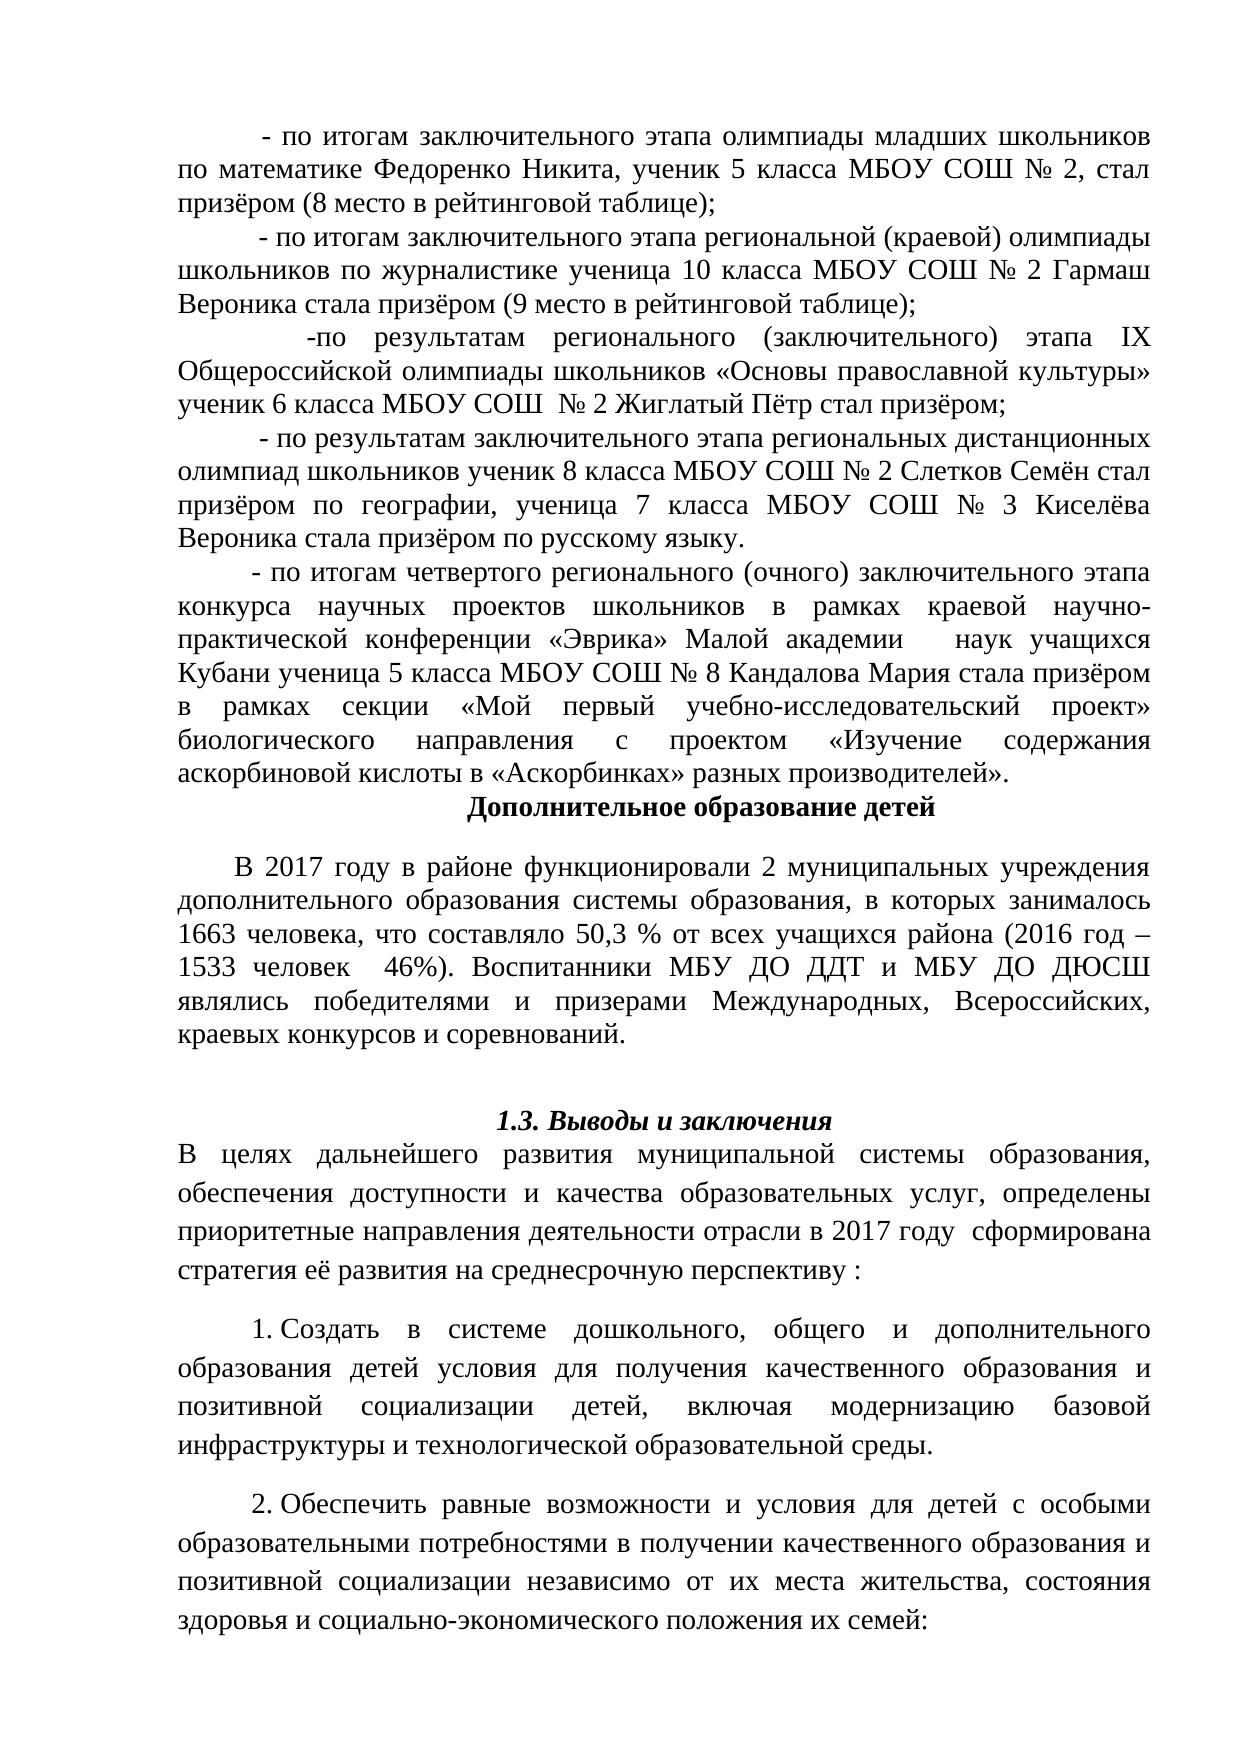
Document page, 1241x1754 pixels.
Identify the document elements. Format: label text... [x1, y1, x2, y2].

text - по итогам заключительного этапа олимпиады младших школьников по математике Федоренко Никита, ученик 5 класса МБОУ СОШ № 2, стал призёром (8 место в рейтинговой таблице); [177, 118, 1152, 219]
text В 2017 году в районе функционировали 2 муниципальных учреждения дополнительного образования системы образования, в которых занималось 1663 человека, что составляло 50,3 % от всех учащихся района (2016 год – 1533 человек 46%). Воспитанники МБУ ДО ДДТ и МБУ ДО ДЮСШ являлись победителями и призерами Международных, Всероссийских, краевых конкурсов и соревнований. [177, 849, 1152, 1050]
text - по итогам заключительного этапа региональной (краевой) олимпиады школьников по журналистике ученица 10 класса МБОУ СОШ № 2 Гармаш Вероника стала призёром (9 место в рейтинговой таблице); [177, 219, 1152, 319]
text -по результатам регионального (заключительного) этапа IX Общероссийской олимпиады школьников «Основы православной культуры» ученик 6 класса МБОУ СОШ № 2 Жиглатый Пётр стал призёром; [177, 319, 1152, 420]
text 2. Обеспечить равные возможности и условия для детей с особыми образовательными потребностями в получении качественного образования и позитивной социализации независимо от их места жительства, состояния здоровья и социально-экономического положения их семей: [177, 1486, 1152, 1636]
text 1.3. Выводы и заключения [177, 1103, 1152, 1136]
text Дополнительное образование детей [177, 789, 1152, 822]
text В целях дальнейшего развития муниципальной системы образования, обеспечения доступности и качества образовательных услуг, определены приоритетные направления деятельности отрасли в 2017 году сформирована стратегия её развития на среднесрочную перспективу : [177, 1136, 1152, 1286]
text 1. Создать в системе дошкольного, общего и дополнительного образования детей условия для получения качественного образования и позитивной социализации детей, включая модернизацию базовой инфраструктуры и технологической образовательной среды. [177, 1311, 1152, 1461]
text - по итогам четвертого регионального (очного) заключительного этапа конкурса научных проектов школьников в рамках краевой научно-практической конференции «Эврика» Малой академии наук учащихся Кубани ученица 5 класса МБОУ СОШ № 8 Кандалова Мария стала призёром в рамках секции «Мой первый учебно-исследовательский проект» биологического направления с проектом «Изучение содержания аскорбиновой кислоты в «Аскорбинках» разных производителей». [177, 554, 1152, 789]
text - по результатам заключительного этапа региональных дистанционных олимпиад школьников ученик 8 класса МБОУ СОШ № 2 Слетков Семён стал призёром по географии, ученица 7 класса МБОУ СОШ № 3 Киселёва Вероника стала призёром по русскому языку. [177, 420, 1152, 554]
